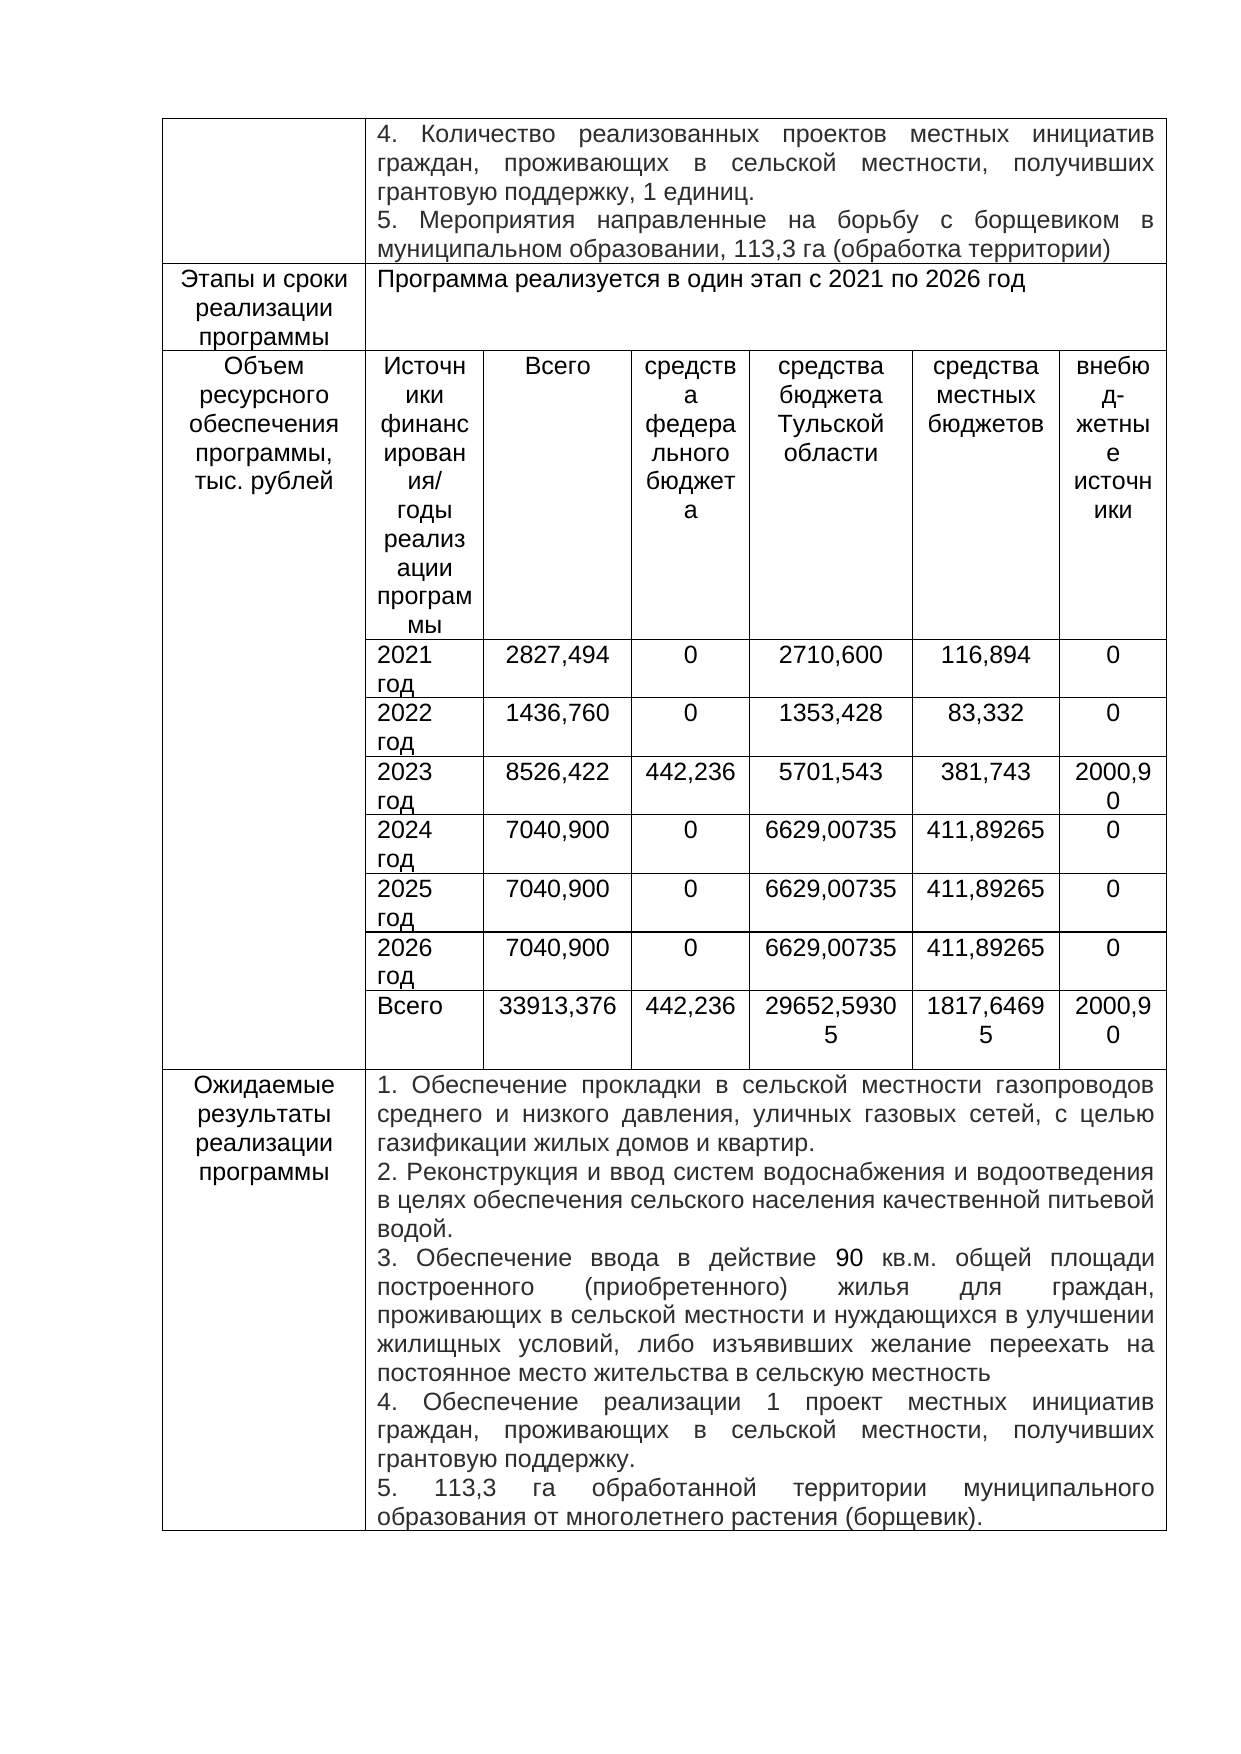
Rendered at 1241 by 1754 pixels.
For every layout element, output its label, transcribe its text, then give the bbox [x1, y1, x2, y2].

table_cell средства федерального бюджета [632, 351, 749, 639]
table_cell Программа реализуется в один этап с 2021 по 2026 год [366, 264, 1166, 350]
table_cell 411,89265 [913, 874, 1059, 931]
table_cell Источники финансирования/ годы реализации программы [366, 351, 483, 639]
table_cell 7040,900 [484, 933, 631, 990]
table_cell 116,894 [913, 640, 1059, 697]
table_cell средства местных бюджетов [913, 351, 1059, 639]
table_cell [366, 119, 1166, 263]
table_cell 8526,422 [484, 757, 631, 814]
table_cell 0 [1060, 933, 1166, 990]
table_cell 0 [632, 698, 749, 756]
table_cell Всего [484, 351, 631, 639]
table_cell 442,236 [632, 991, 749, 1069]
table_cell 29652,59305 [750, 991, 912, 1069]
table_cell средства бюджета Тульской области [750, 351, 912, 639]
table_cell Этапы и сроки реализации программы [163, 264, 365, 350]
table_cell 2026 год [366, 933, 483, 990]
table_cell 6629,00735 [750, 815, 912, 873]
table_cell 442,236 [632, 757, 749, 814]
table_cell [163, 119, 365, 263]
table_cell 0 [632, 815, 749, 873]
table_cell 1817,64695 [913, 991, 1059, 1069]
table_cell 381,743 [913, 757, 1059, 814]
table_cell 1353,428 [750, 698, 912, 756]
table_cell 2827,494 [484, 640, 631, 697]
table_cell 2710,600 [750, 640, 912, 697]
table_cell 411,89265 [913, 815, 1059, 873]
table_cell 0 [1060, 815, 1166, 873]
table_cell 7040,900 [484, 874, 631, 931]
table_cell 0 [632, 874, 749, 931]
table_cell 2024 год [366, 815, 483, 873]
table_cell 6629,00735 [750, 874, 912, 931]
table_cell 0 [632, 933, 749, 990]
table_cell 2022 год [366, 698, 483, 756]
table_cell 2000,90 [1060, 757, 1166, 814]
table_cell 7040,900 [484, 815, 631, 873]
table_cell 2025 год [366, 874, 483, 931]
table_cell Ожидаемые результаты реализации программы [163, 1070, 365, 1530]
table_cell 2021 год [366, 640, 483, 697]
table_cell 0 [1060, 874, 1166, 931]
table_cell 5701,543 [750, 757, 912, 814]
table_cell Всего [366, 991, 483, 1069]
table_cell 6629,00735 [750, 933, 912, 990]
table_cell 0 [1060, 640, 1166, 697]
table_cell Объем ресурсного обеспечения программы, тыс. рублей [163, 351, 365, 1069]
table_cell 2023 год [366, 757, 483, 814]
table_cell 411,89265 [913, 933, 1059, 990]
table_cell внебюд-жетные источники [1060, 351, 1166, 639]
table_cell 0 [1060, 698, 1166, 756]
table_cell 1436,760 [484, 698, 631, 756]
table_cell 2000,90 [1060, 991, 1166, 1069]
table_cell 83,332 [913, 698, 1059, 756]
table_cell 33913,376 [484, 991, 631, 1069]
table_cell 0 [632, 640, 749, 697]
table_cell 1. Обеспечение прокладки в сельской местности газопроводов среднего и низкого давления, уличных газовых сетей, с целью газификации жилых домов и квартир. 2. Реконструкция и ввод систем водоснабжения и водоотведения в целях обеспечения сельского населения качественной питьевой водой. 3. Обеспечение ввода в действие 90 кв.м. общей площади построенного (приобретенного) жилья для граждан, проживающих в сельской местности и нуждающихся в улучшении жилищных условий, либо изъявивших желание переехать на постоянное место жительства в сельскую местность 4. Обеспечение реализации 1 проект местных инициатив граждан, проживающих в сельской местности, получивших грантовую поддержку. 5. 113,3 га обработанной территории муниципального образования от многолетнего растения (борщевик). [366, 1070, 1166, 1530]
